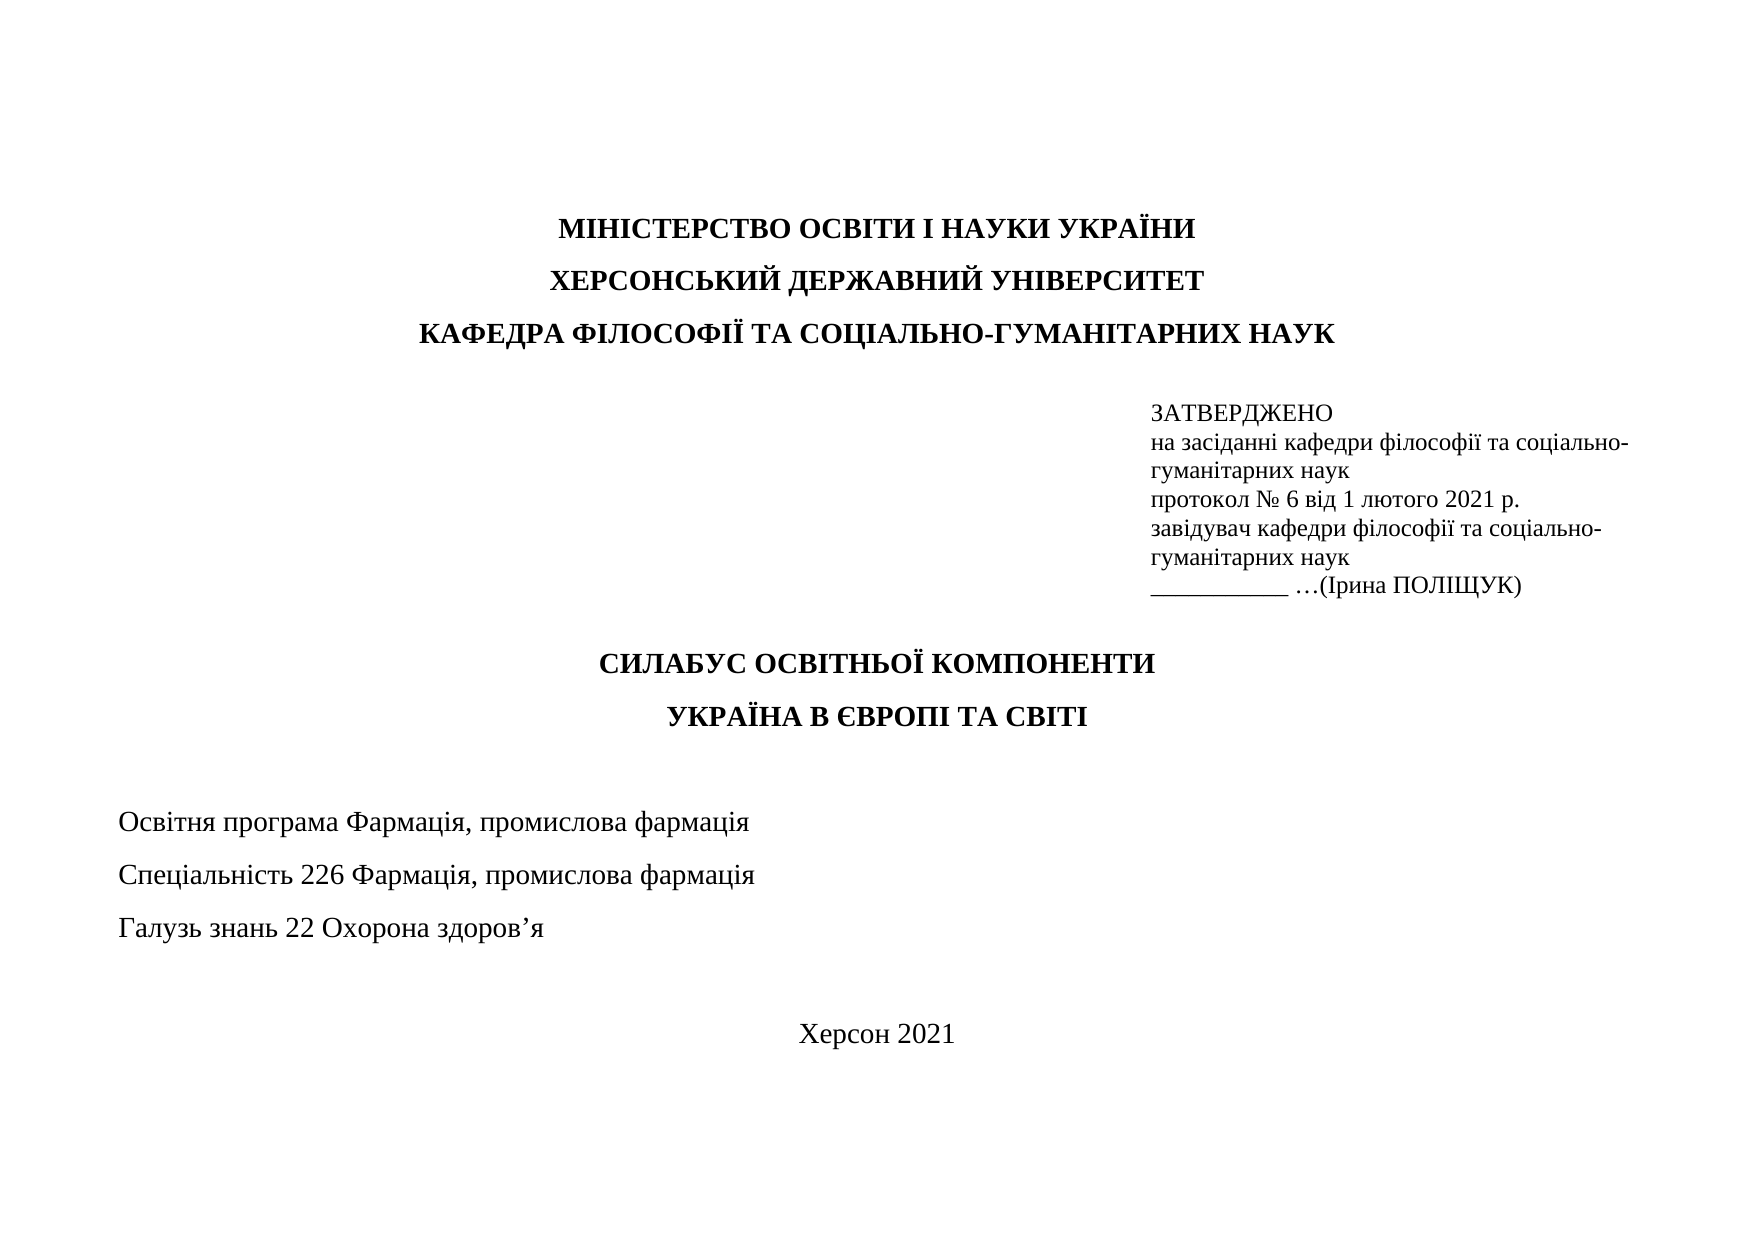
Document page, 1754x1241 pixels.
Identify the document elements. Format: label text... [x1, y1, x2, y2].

text Галузь знань 22 Охорона здоров’я [118, 910, 1636, 944]
text ___________ …(Ірина ПОЛІЩУК) [1151, 570, 1636, 599]
text КАФЕДРА ФІЛОСОФІЇ ТА СОЦІАЛЬНО-ГУМАНІТАРНИХ НАУК [118, 316, 1636, 350]
text протокол № 6 від 1 лютого 2021 р. [1151, 484, 1636, 513]
text УКРАЇНА В ЄВРОПІ ТА СВІТІ [118, 699, 1636, 732]
text завідувач кафедри філософії та соціально-гуманітарних наук [1151, 513, 1636, 570]
text Освітня програма Фармація, промислова фармація [118, 804, 1636, 838]
text ХЕРСОНСЬКИЙ ДЕРЖАВНИЙ УНІВЕРСИТЕТ [118, 263, 1636, 297]
text на засіданні кафедри філософії та соціально-гуманітарних наук [1151, 427, 1636, 484]
text ЗАТВЕРДЖЕНО [1151, 398, 1636, 427]
text Спеціальність 226 Фармація, промислова фармація [118, 857, 1636, 891]
text Херсон 2021 [118, 1016, 1636, 1049]
text МІНІСТЕРСТВО ОСВІТИ І НАУКИ УКРАЇНИ [118, 211, 1636, 244]
text СИЛАБУС ОСВІТНЬОЇ КОМПОНЕНТИ [118, 646, 1636, 679]
